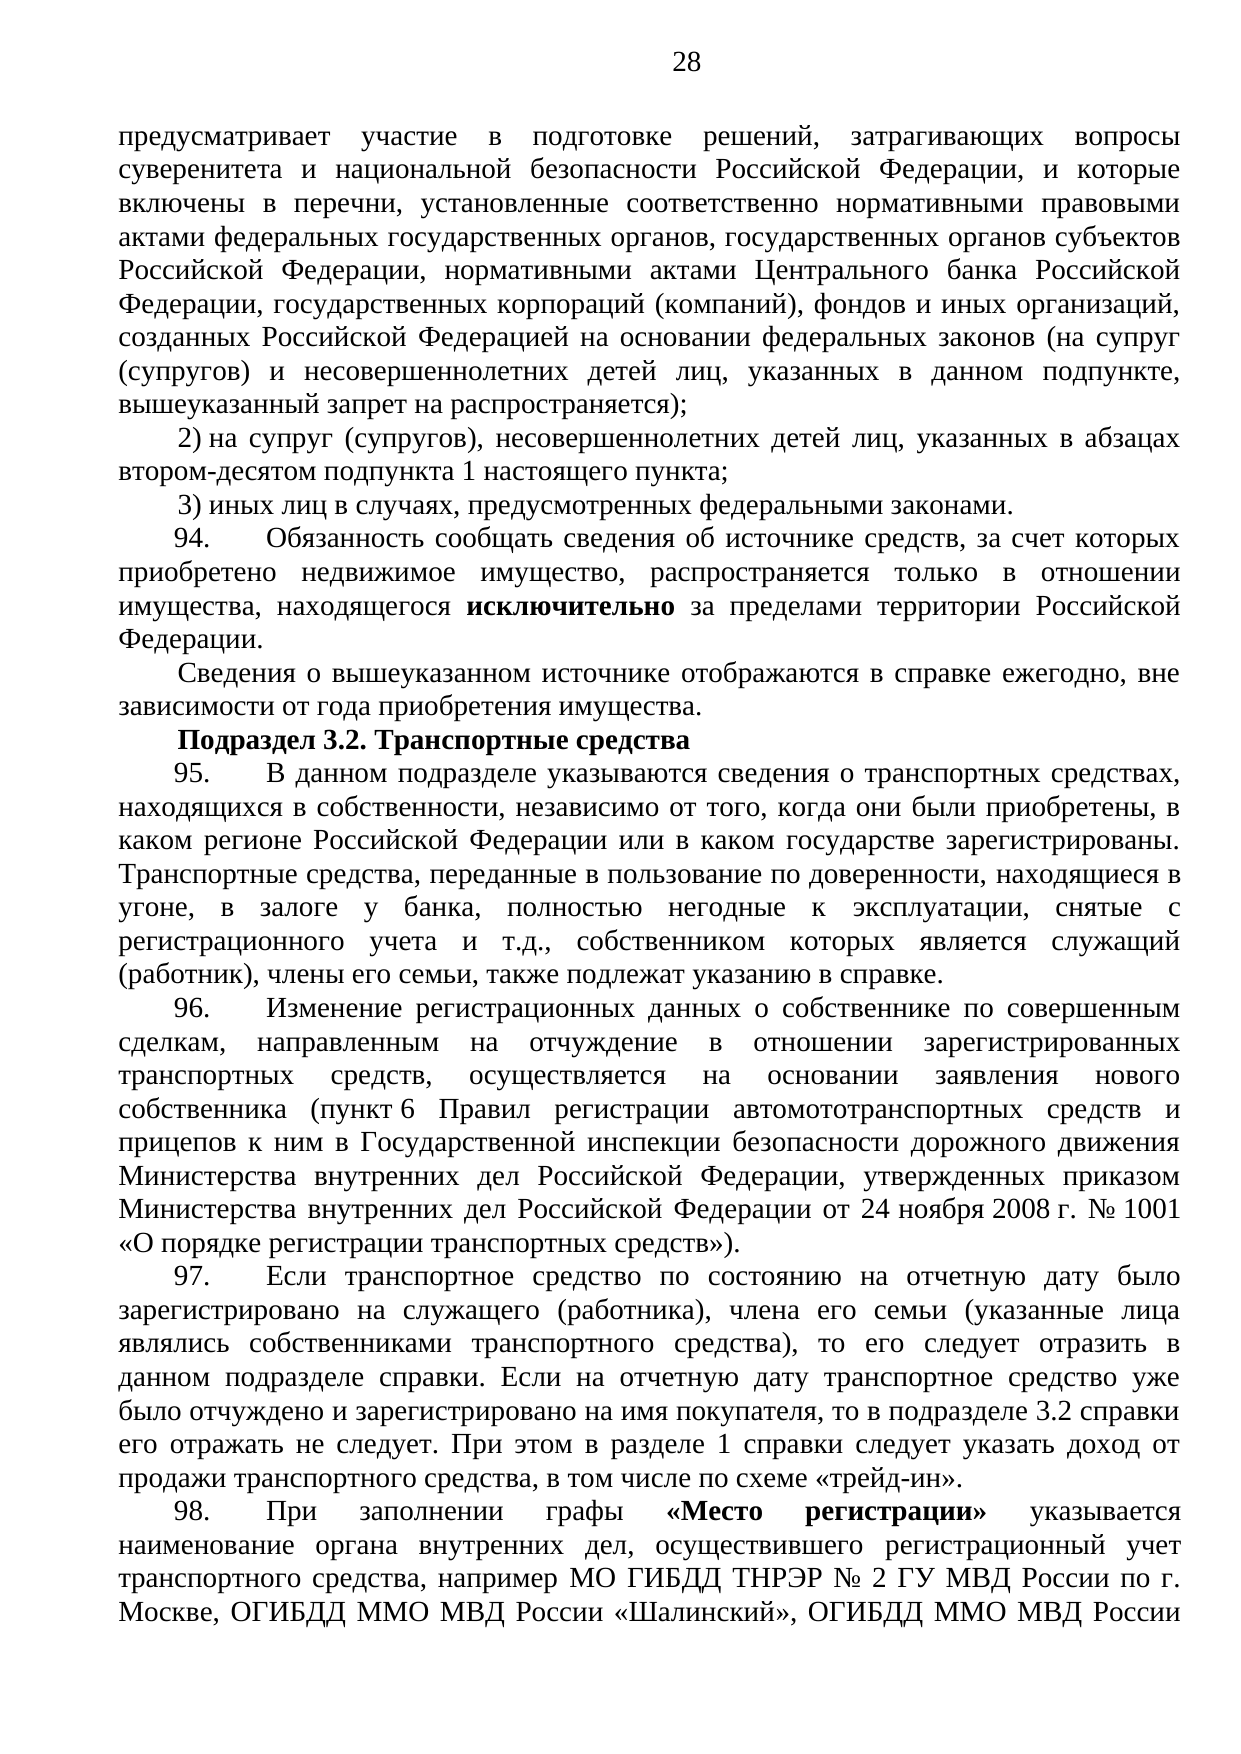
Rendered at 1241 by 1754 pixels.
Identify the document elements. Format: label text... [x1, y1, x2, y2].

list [118, 1493, 1181, 1627]
list Изменение регистрационных данных о собственнике по совершенным сделкам, направленным на отчуждение в отношении зарегистрированных транспортных средств, осуществляется на основании заявления нового собственника (пункт 6 Правил регистрации автомототранспортных средств и прицепов к ним в Государственной инспекции безопасности дорожного движения Министерства внутренних дел Российской Федерации, утвержденных приказом Министерства внутренних дел Российской Федерации от 24 ноября 2008 г. № 1001 «О порядке регистрации транспортных средств»). [118, 990, 1181, 1258]
list Обязанность сообщать сведения об источнике средств, за счет которых приобретено недвижимое имущество, распространяется только в отношении имущества, находящегося исключительно за пределами территории Российской Федерации. [118, 521, 1181, 655]
list Сведения о вышеуказанном источнике отображаются в справке ежегодно, вне зависимости от года приобретения имущества. [118, 655, 1181, 722]
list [118, 118, 1181, 420]
list Подраздел 3.2. Транспортные средства [118, 722, 1181, 755]
list 2) на супруг (супругов), несовершеннолетних детей лиц, указанных в абзацах втором-десятом подпункта 1 настоящего пункта; [118, 420, 1181, 487]
list Если транспортное средство по состоянию на отчетную дату было зарегистрировано на служащего (работника), члена его семьи (указанные лица являлись собственниками транспортного средства), то его следует отразить в данном подразделе справки. Если на отчетную дату транспортное средство уже было отчуждено и зарегистрировано на имя покупателя, то в подразделе 3.2 справки его отражать не следует. При этом в разделе 1 справки следует указать доход от продажи транспортного средства, в том числе по схеме «трейд-ин». [118, 1258, 1181, 1493]
list В данном подразделе указываются сведения о транспортных средствах, находящихся в собственности, независимо от того, когда они были приобретены, в каком регионе Российской Федерации или в каком государстве зарегистрированы. Транспортные средства, переданные в пользование по доверенности, находящиеся в угоне, в залоге у банка, полностью негодные к эксплуатации, снятые с регистрационного учета и т.д., собственником которых является служащий (работник), члены его семьи, также подлежат указанию в справке. [118, 755, 1181, 990]
list 3) иных лиц в случаях, предусмотренных федеральными законами. [118, 487, 1181, 521]
